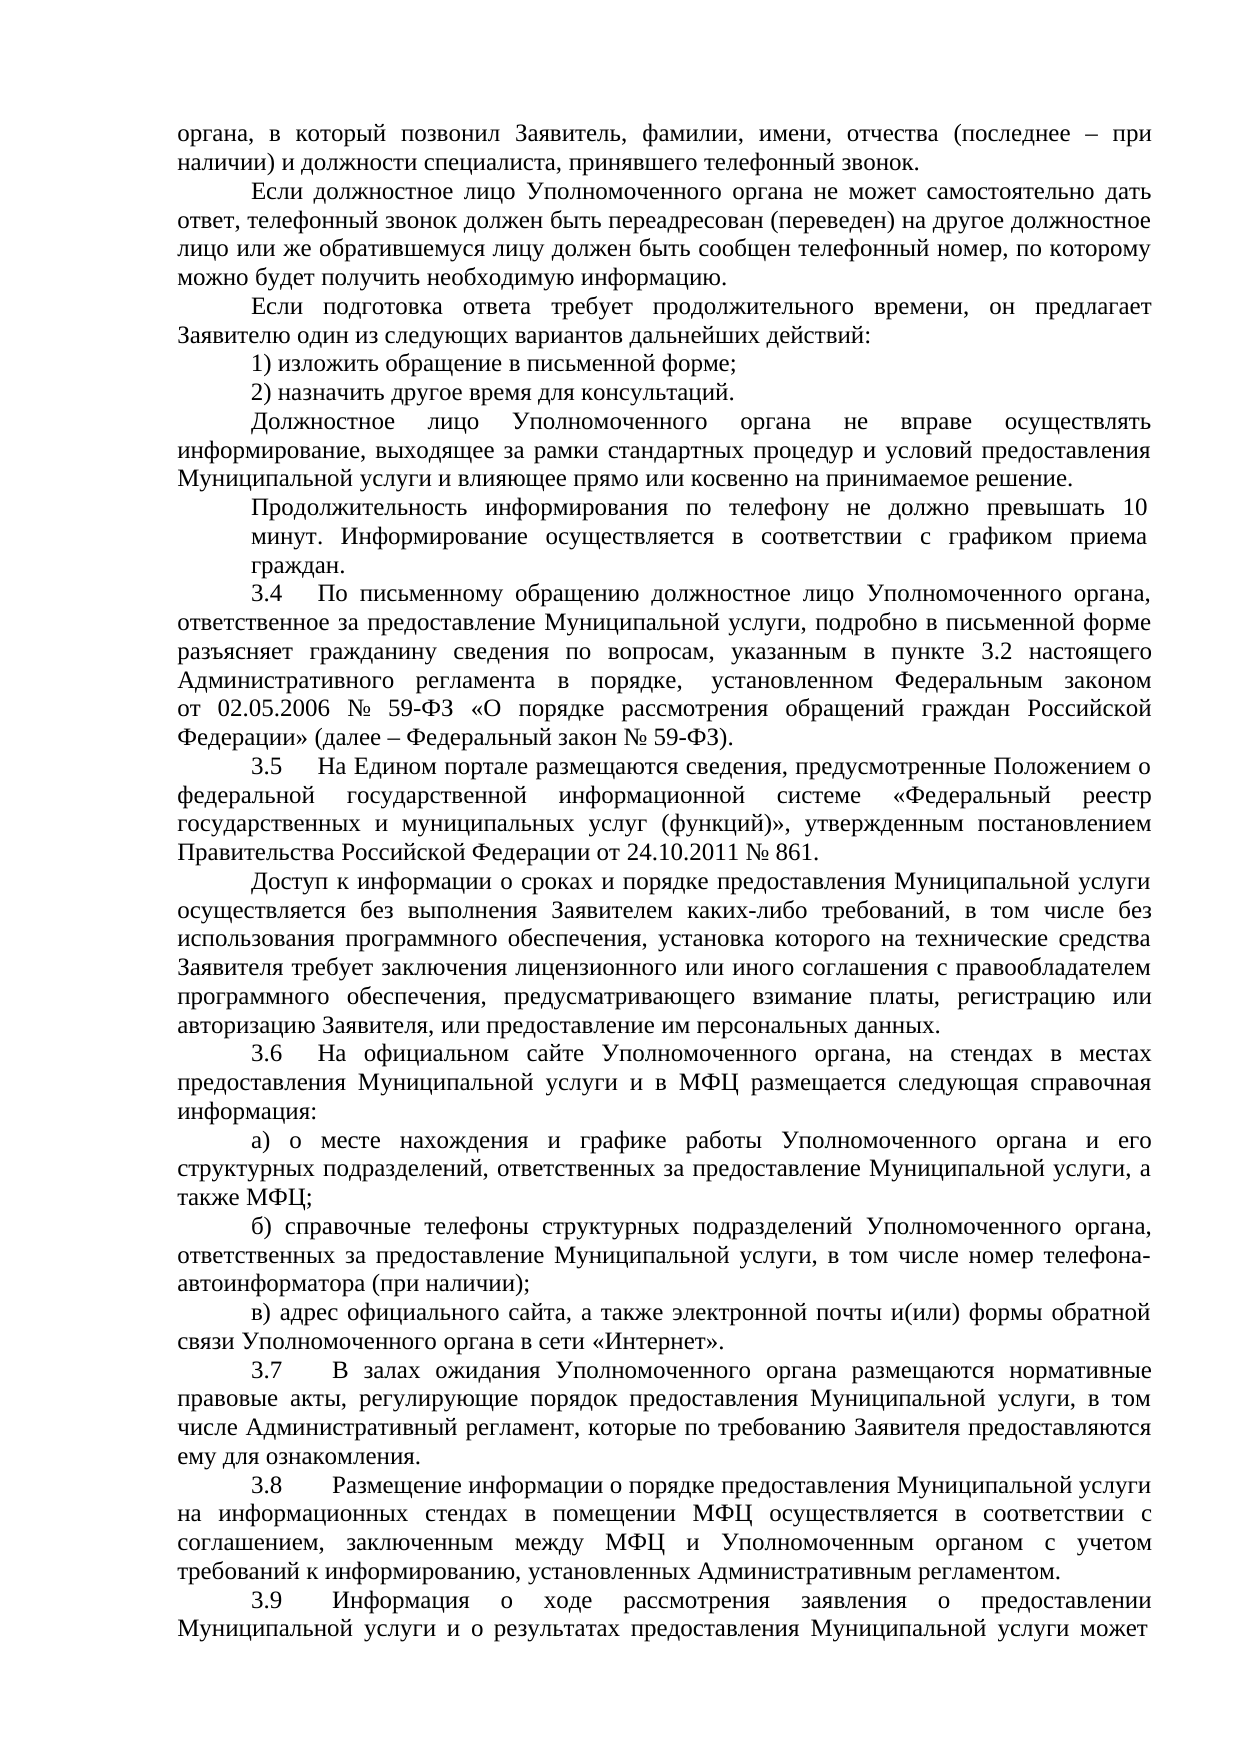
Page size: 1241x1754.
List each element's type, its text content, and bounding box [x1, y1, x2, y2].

text а) о месте нахождения и графике работы Уполномоченного органа и его структурных подразделений, ответственных за предоставление Муниципальной услуги, а также МФЦ; [177, 1125, 1152, 1211]
list По письменному обращению должностное лицо Уполномоченного органа, ответственное за предоставление Муниципальной услуги, подробно в письменной форме разъясняет гражданину сведения по вопросам, указанным в пункте 3.2 настоящего Административного регламента в порядке, установленном Федеральным законом от 02.05.2006 № 59-ФЗ «О порядке рассмотрения обращений граждан Российской Федерации» (далее – Федеральный закон № 59-ФЗ). [177, 578, 1152, 751]
list На Едином портале размещаются сведения, предусмотренные Положением о федеральной государственной информационной системе «Федеральный реестр государственных и муниципальных услуг (функций)», утвержденным постановлением Правительства Российской Федерации от 24.10.2011 № 861. [177, 751, 1152, 866]
list На официальном сайте Уполномоченного органа, на стендах в местах предоставления Муниципальной услуги и в МФЦ размещается следующая справочная информация: [177, 1038, 1152, 1125]
text органа, в который позвонил Заявитель, фамилии, имени, отчества (последнее – при наличии) и должности специалиста, принявшего телефонный звонок. [177, 118, 1152, 176]
list В залах ожидания Уполномоченного органа размещаются нормативные правовые акты, регулирующие порядок предоставления Муниципальной услуги, в том числе Административный регламент, которые по требованию Заявителя предоставляются ему для ознакомления. [177, 1355, 1152, 1470]
text в) адрес официального сайта, а также электронной почты и(или) формы обратной связи Уполномоченного органа в сети «Интернет». [177, 1297, 1152, 1355]
list назначить другое время для консультаций. [251, 377, 1240, 406]
text Должностное лицо Уполномоченного органа не вправе осуществлять информирование, выходящее за рамки стандартных процедур и условий предоставления Муниципальной услуги и влияющее прямо или косвенно на принимаемое решение. [177, 406, 1151, 492]
text Если должностное лицо Уполномоченного органа не может самостоятельно дать ответ, телефонный звонок должен быть переадресован (переведен) на другое должностное лицо или же обратившемуся лицу должен быть сообщен телефонный номер, по которому можно будет получить необходимую информацию. [177, 176, 1152, 291]
text Доступ к информации о сроках и порядке предоставления Муниципальной услуги осуществляется без выполнения Заявителем каких-либо требований, в том числе без использования программного обеспечения, установка которого на технические средства Заявителя требует заключения лицензионного или иного соглашения с правообладателем программного обеспечения, предусматривающего взимание платы, регистрацию или авторизацию Заявителя, или предоставление им персональных данных. [177, 866, 1152, 1038]
text Продолжительность информирования по телефону не должно превышать 10 минут. Информирование осуществляется в соответствии с графиком приема граждан. [251, 492, 1148, 578]
text б) справочные телефоны структурных подразделений Уполномоченного органа, ответственных за предоставление Муниципальной услуги, в том числе номер телефона- автоинформатора (при наличии); [177, 1211, 1152, 1297]
list Информация о ходе рассмотрения заявления о предоставлении Муниципальной услуги и о результатах предоставления Муниципальной услуги может [177, 1585, 1152, 1642]
text Если подготовка ответа требует продолжительного времени, он предлагает Заявителю один из следующих вариантов дальнейших действий: [177, 291, 1152, 348]
list изложить обращение в письменной форме; [251, 348, 1240, 377]
list Размещение информации о порядке предоставления Муниципальной услуги на информационных стендах в помещении МФЦ осуществляется в соответствии с соглашением, заключенным между МФЦ и Уполномоченным органом с учетом требований к информированию, установленных Административным регламентом. [177, 1470, 1152, 1585]
